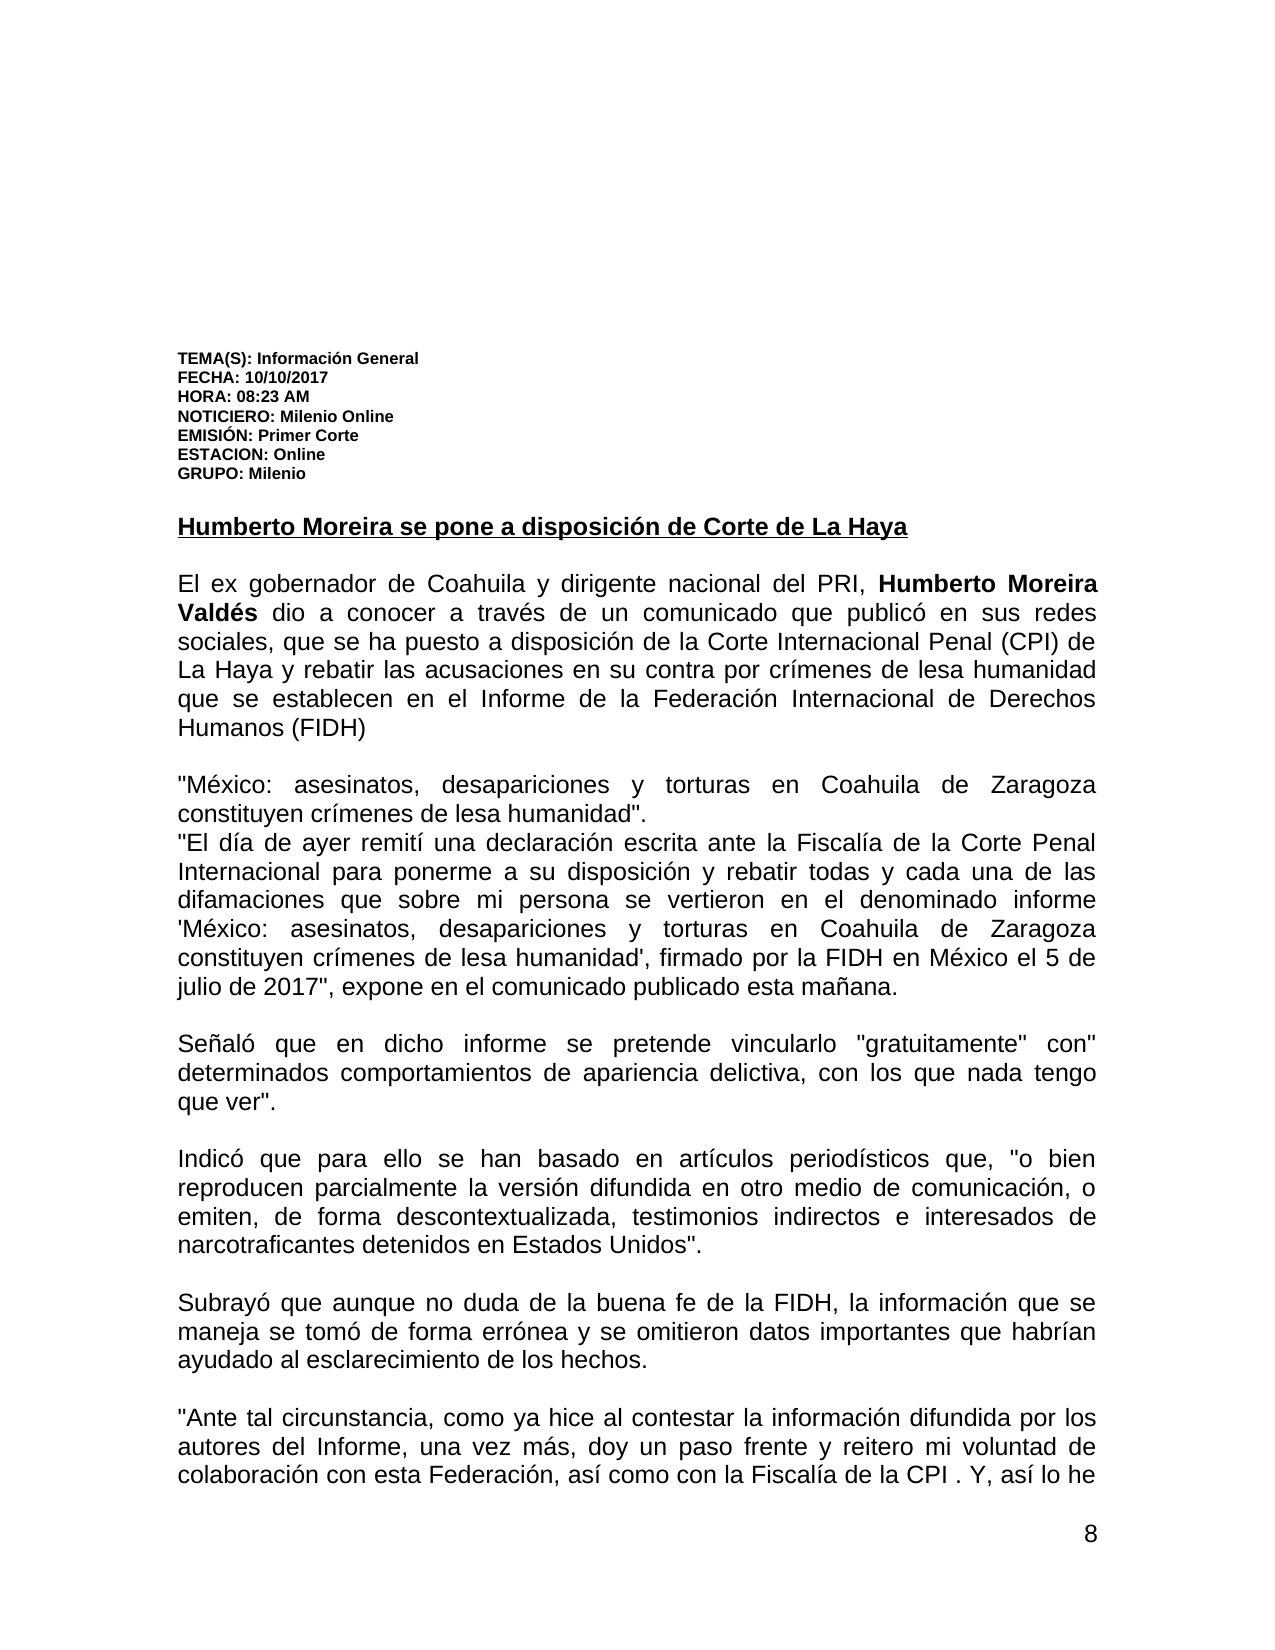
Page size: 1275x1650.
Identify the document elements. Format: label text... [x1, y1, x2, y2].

text ESTACION: Online [177, 445, 1098, 464]
text TEMA(S): Información General [177, 349, 1098, 368]
text GRUPO: Milenio [177, 464, 1098, 483]
text El ex gobernador de Coahuila y dirigente nacional del PRI, Humberto Moreira Valdés dio a conocer a través de un comunicado que publicó en sus redes sociales, que se ha puesto a disposición de la Corte Internacional Penal (CPI) de La Haya y rebatir las acusaciones en su contra por crímenes de lesa humanidad que se establecen en el Informe de la Federación Internacional de Derechos Humanos (FIDH) [177, 569, 1098, 742]
text "El día de ayer remití una declaración escrita ante la Fiscalía de la Corte Penal Internacional para ponerme a su disposición y rebatir todas y cada una de las difamaciones que sobre mi persona se vertieron en el denominado informe 'México: asesinatos, desapariciones y torturas en Coahuila de Zaragoza constituyen crímenes de lesa humanidad', firmado por la FIDH en México el 5 de julio de 2017", expone en el comunicado publicado esta mañana. [177, 828, 1098, 1001]
text HORA: 08:23 AM [177, 387, 1098, 406]
text FECHA: 10/10/2017 [177, 368, 1098, 387]
text Señaló que en dicho informe se pretende vincularlo "gratuitamente" con" determinados comportamientos de apariencia delictiva, con los que nada tengo que ver". [177, 1029, 1098, 1116]
text NOTICIERO: Milenio Online [177, 406, 1098, 426]
text EMISIÓN: Primer Corte [177, 426, 1098, 445]
text Subrayó que aunque no duda de la buena fe de la FIDH, la información que se maneja se tomó de forma errónea y se omitieron datos importantes que habrían ayudado al esclarecimiento de los hechos. [177, 1288, 1098, 1374]
text Indicó que para ello se han basado en artículos periodísticos que, "o bien reproducen parcialmente la versión difundida en otro medio de comunicación, o emiten, de forma descontextualizada, testimonios indirectos e interesados de narcotraficantes detenidos en Estados Unidos". [177, 1144, 1098, 1259]
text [177, 1403, 1098, 1489]
text Humberto Moreira se pone a disposición de Corte de La Haya [177, 512, 1098, 541]
text "México: asesinatos, desapariciones y torturas en Coahuila de Zaragoza constituyen crímenes de lesa humanidad". [177, 771, 1098, 828]
